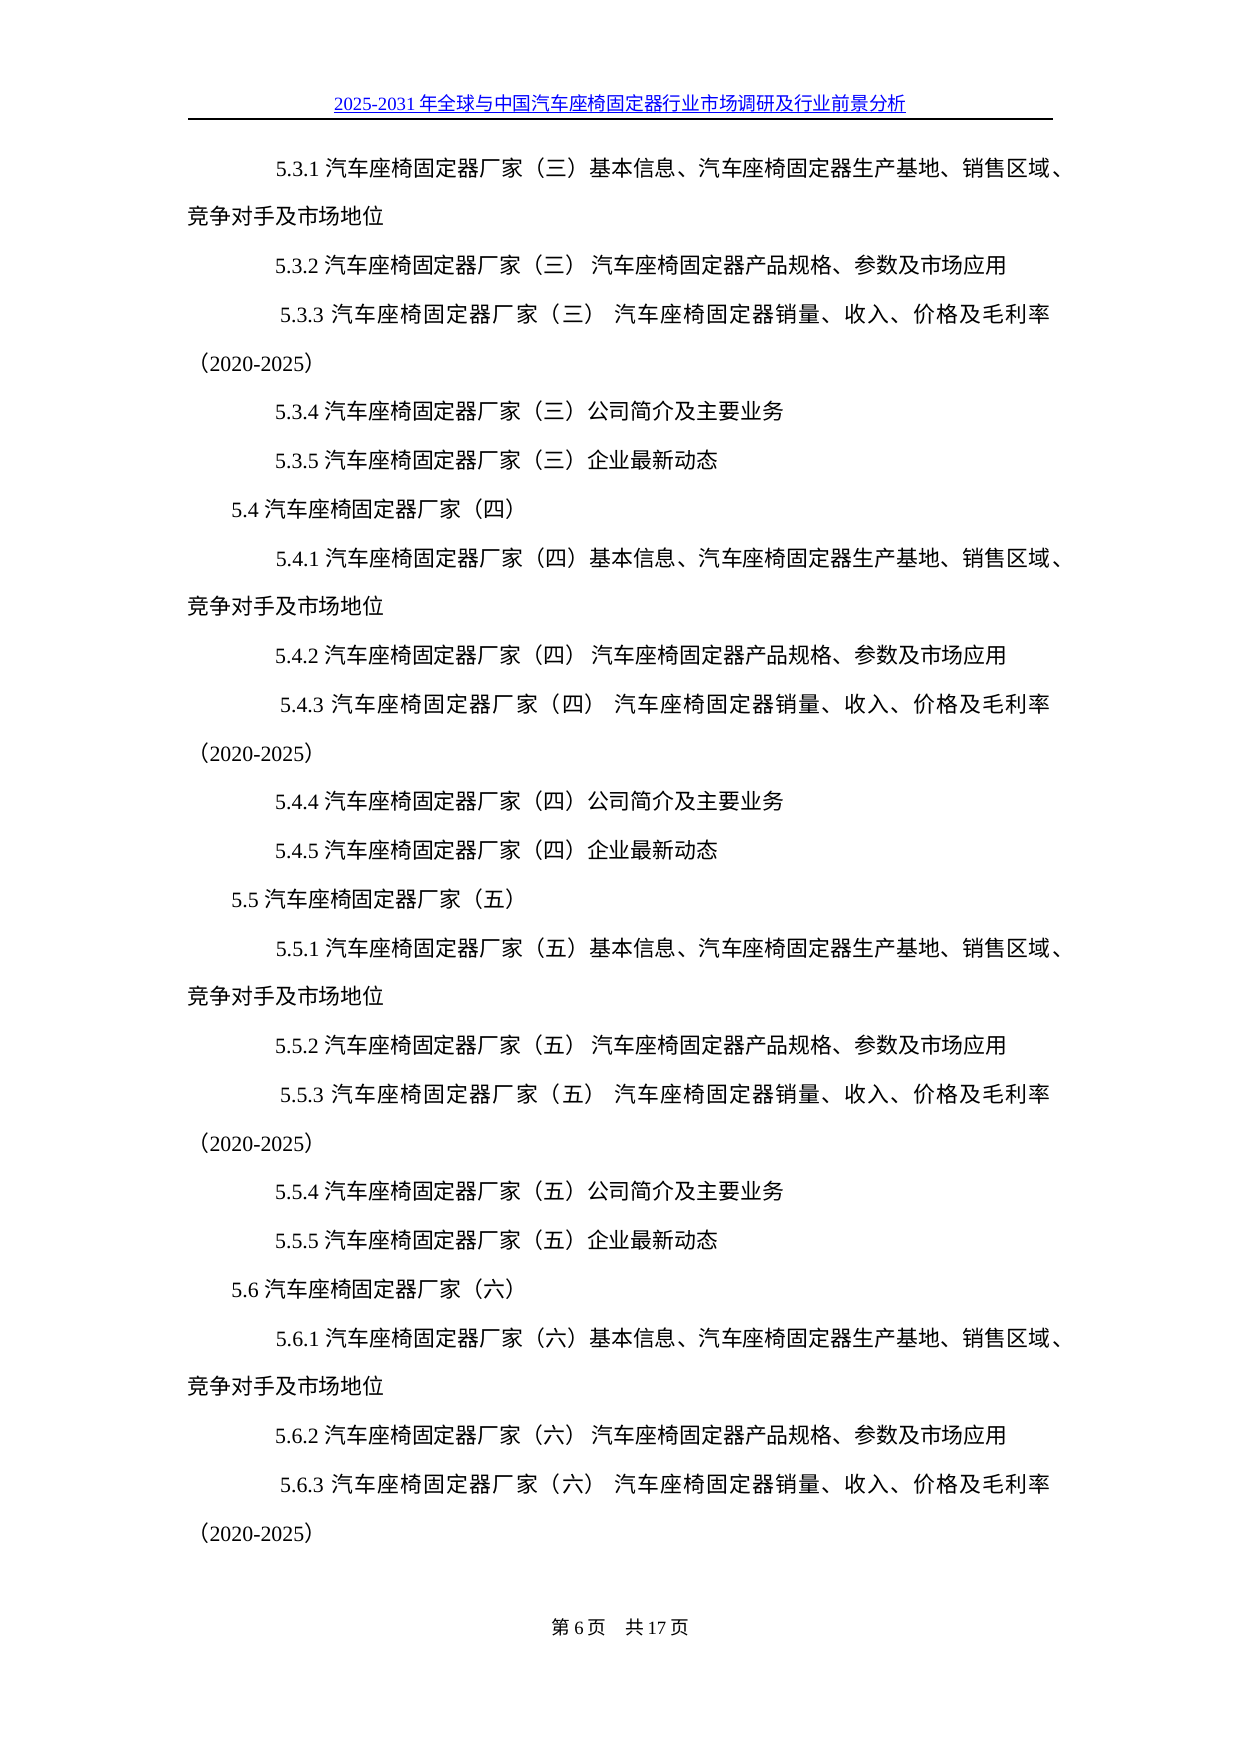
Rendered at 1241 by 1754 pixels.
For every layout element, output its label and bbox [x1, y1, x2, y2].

text [187, 150, 1053, 1548]
